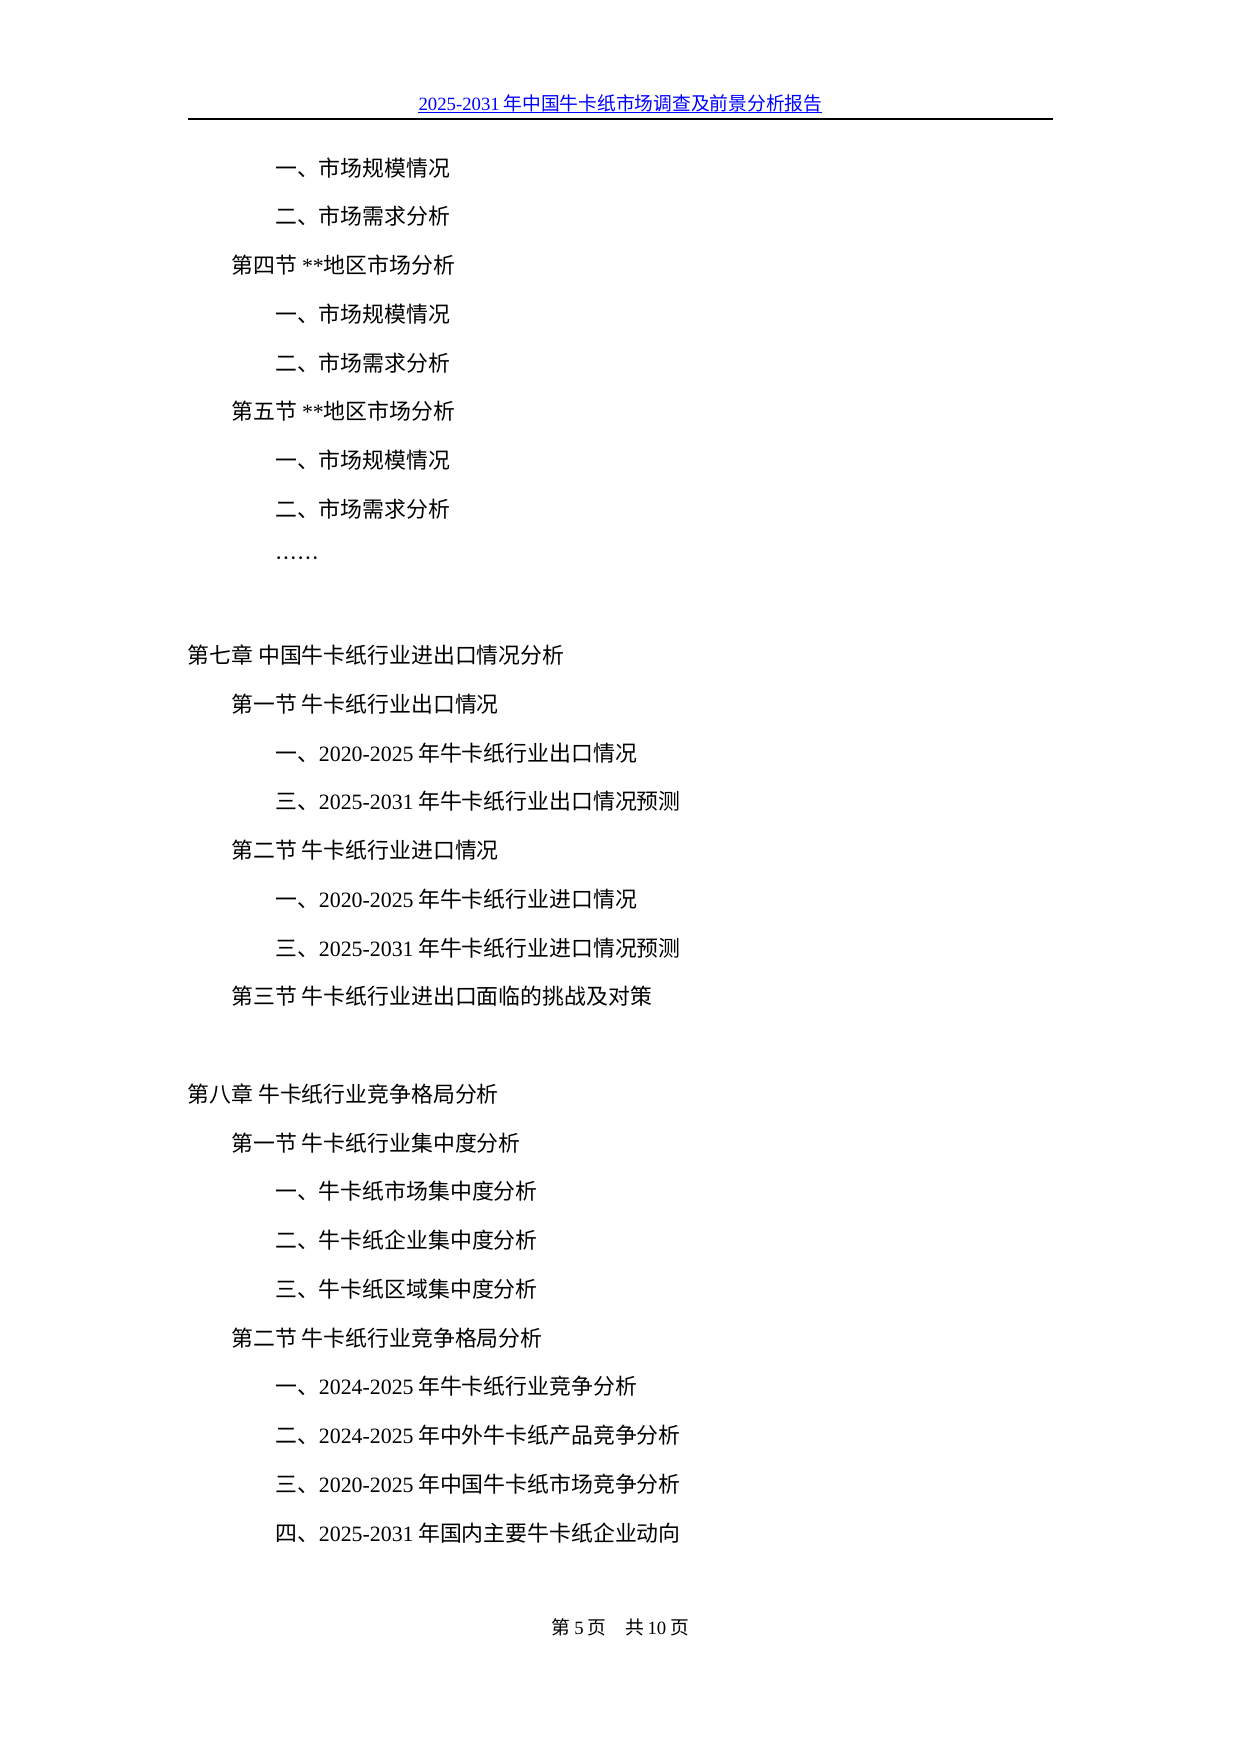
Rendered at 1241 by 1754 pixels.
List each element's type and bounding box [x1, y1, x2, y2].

text [187, 150, 1053, 1548]
